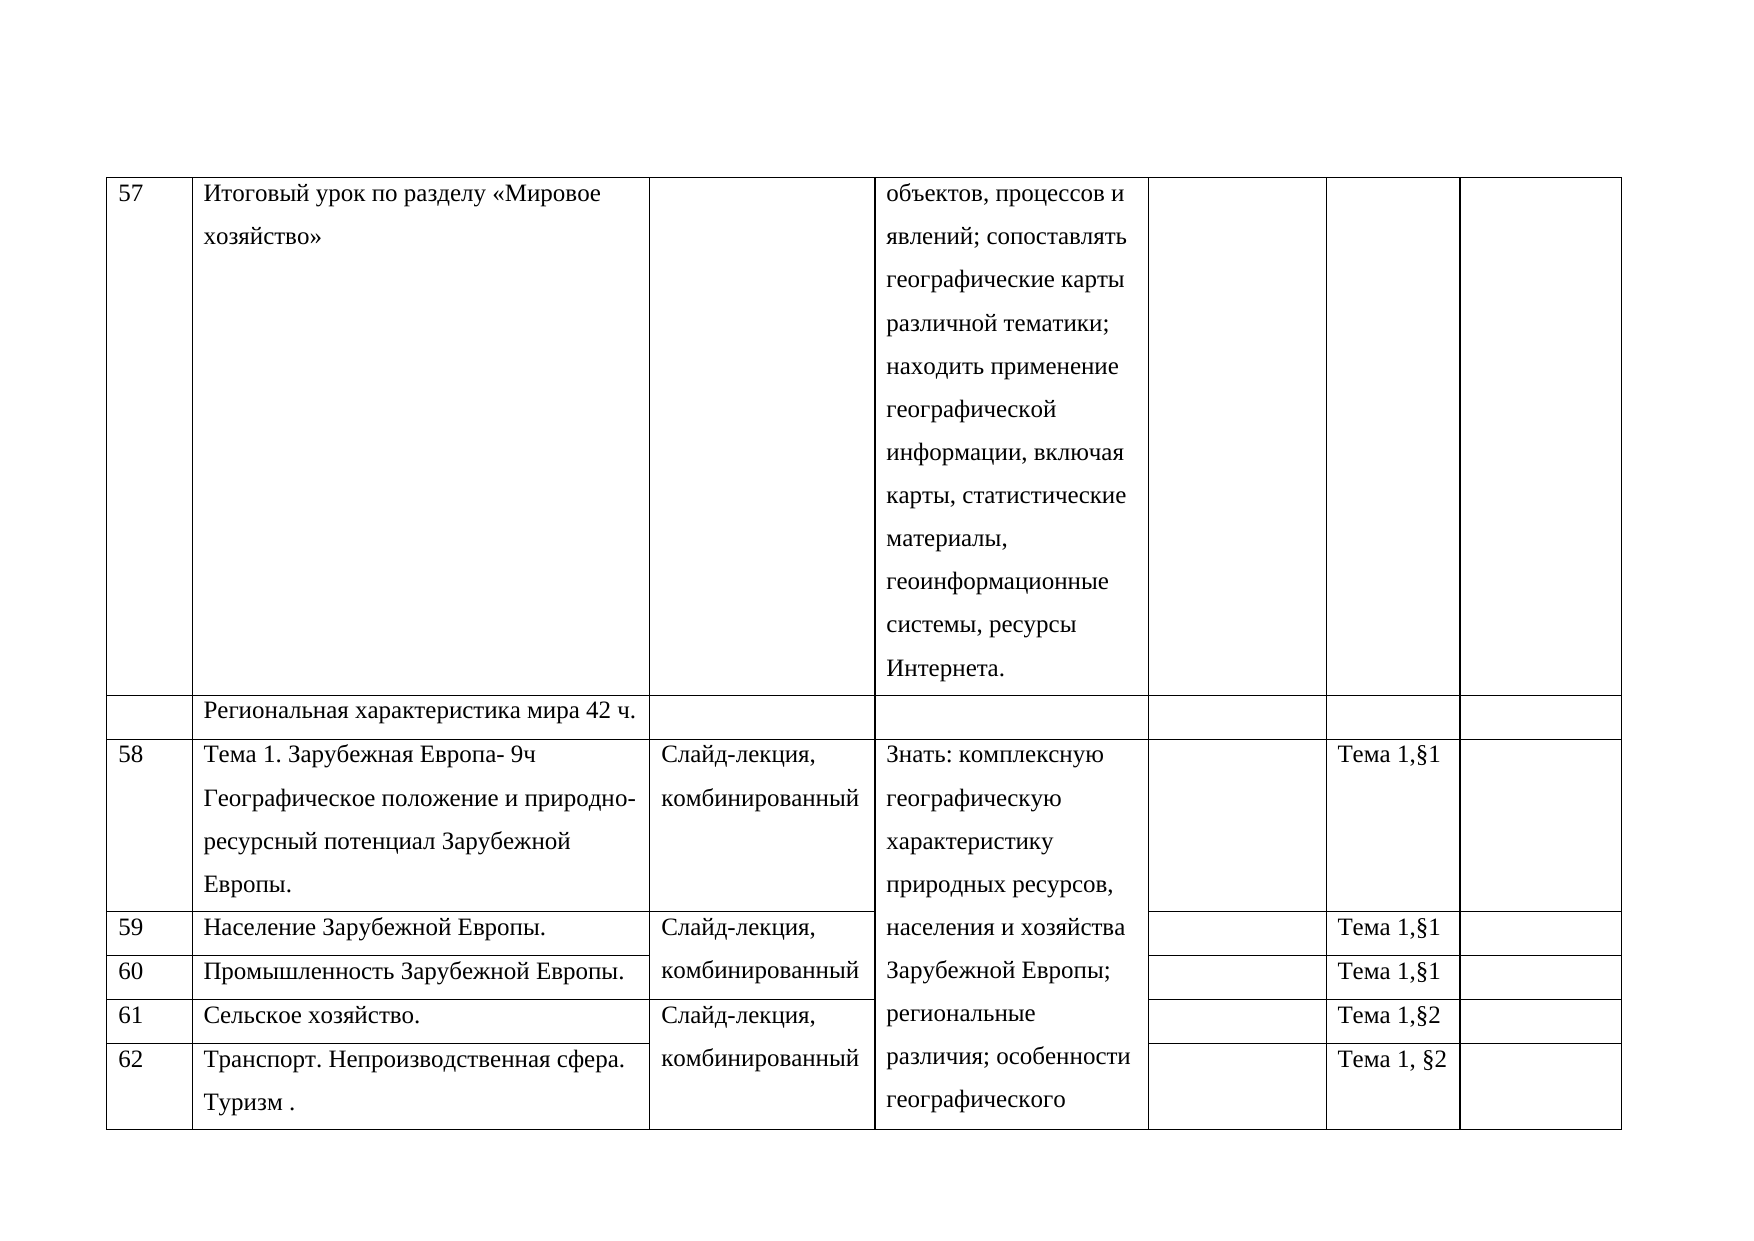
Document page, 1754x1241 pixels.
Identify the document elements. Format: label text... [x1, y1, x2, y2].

table_cell Слайд-лекция, комбинированный [650, 912, 874, 999]
table_cell [650, 178, 874, 694]
table_cell [1461, 740, 1621, 911]
table_cell Транспорт. Непроизводственная сфера. Туризм . [193, 1044, 649, 1129]
table_cell [650, 696, 874, 738]
table_cell [1461, 956, 1621, 999]
table_cell [107, 696, 192, 738]
table_cell 57 [107, 178, 192, 694]
table_cell [1461, 178, 1621, 694]
table_cell [1149, 912, 1326, 955]
table_cell Сельское хозяйство. [193, 1000, 649, 1043]
table_cell [1149, 956, 1326, 999]
table_cell 59 [107, 912, 192, 955]
table_cell [1149, 178, 1326, 694]
table_cell Тема 1. Зарубежная Европа- 9ч Географическое положение и природно-ресурсный потенциал Зарубежной Европы. [193, 740, 649, 911]
table_cell Тема 1,§1 [1327, 956, 1459, 999]
table_cell Тема 1,§1 [1327, 740, 1459, 911]
table_cell [1149, 740, 1326, 911]
table_cell [1461, 1044, 1621, 1129]
table_cell Региональная характеристика мира 42 ч. [193, 696, 649, 738]
table_cell 61 [107, 1000, 192, 1043]
table_cell 62 [107, 1044, 192, 1129]
table_cell [1327, 696, 1459, 738]
table_cell Знать: комплексную географическую характеристику природных ресурсов, населения и хозяйства Зарубежной Европы; региональные различия; особенности географического положения, природно-ресурсного потенциала, населения, хозяйства, культуры, современные проблемы развития наиболее крупных стран Европы; внутренние географические различия стран; Уметь: называть и показывать крупнейшие по площади и населению страны мира и их столицы; основные виды природных ресурсов; мировые центры и районы: месторождений полезных ископаемых, промышленные, сельскохозяйственные, научно-информационные, транспортные, финансовые, рекреационные. [876, 740, 1148, 1129]
table_cell Итоговый урок по разделу «Мировое хозяйство» [193, 178, 649, 694]
table_cell [1149, 1000, 1326, 1043]
table_cell Слайд-лекция, комбинированный [650, 1000, 874, 1129]
table_cell [1461, 912, 1621, 955]
table_cell Тема 1, §2 [1327, 1044, 1459, 1129]
table_cell Тема 1,§1 [1327, 912, 1459, 955]
table_cell [1327, 178, 1459, 694]
table_cell [1149, 1044, 1326, 1129]
table_cell [1461, 1000, 1621, 1043]
table_cell [1149, 696, 1326, 738]
table_cell [876, 696, 1148, 738]
table_cell [1461, 696, 1621, 738]
table_cell 58 [107, 740, 192, 911]
table_cell Слайд-лекция, комбинированный [650, 740, 874, 911]
table_cell 60 [107, 956, 192, 999]
table_cell Тема 1,§2 [1327, 1000, 1459, 1043]
table_cell Население Зарубежной Европы. [193, 912, 649, 955]
table_cell Промышленность Зарубежной Европы. [193, 956, 649, 999]
